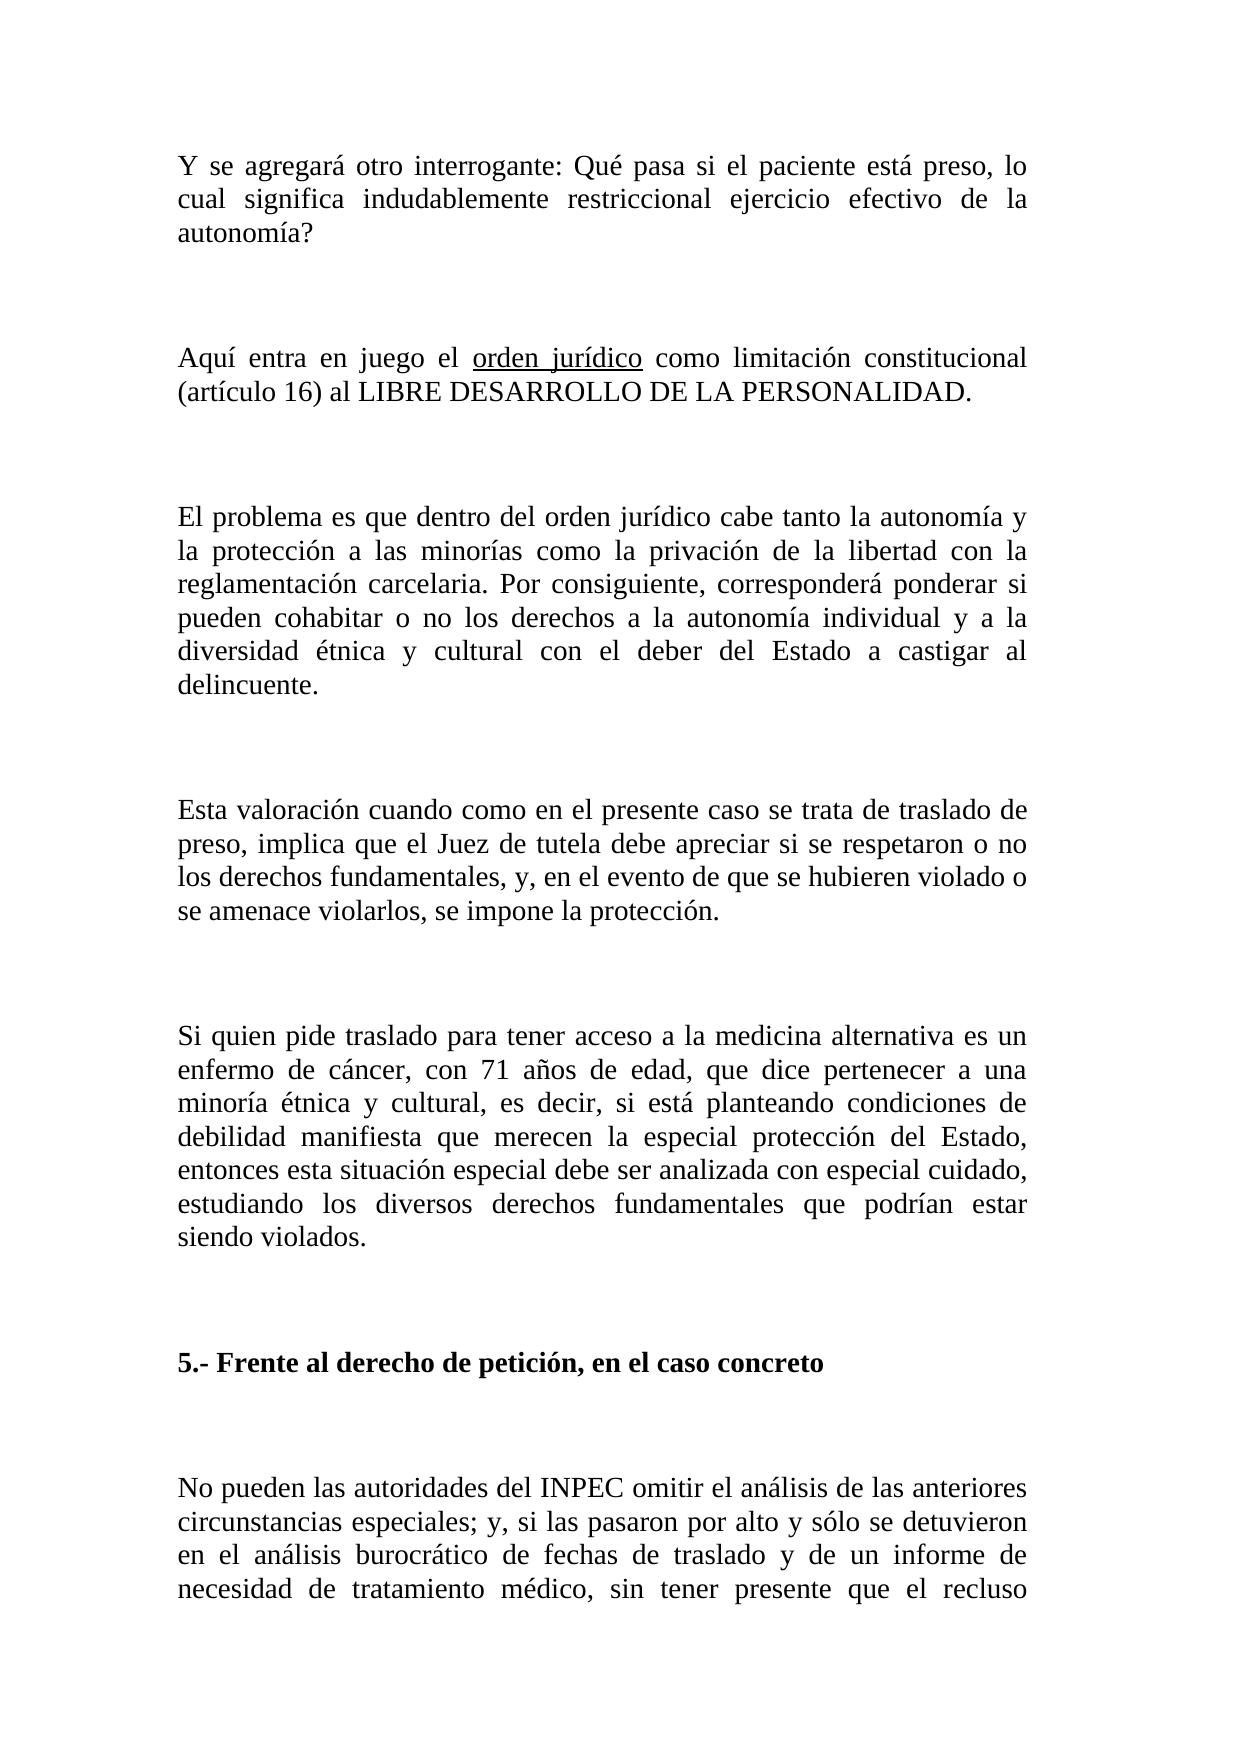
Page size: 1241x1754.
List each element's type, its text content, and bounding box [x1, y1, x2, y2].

text Y se agregará otro interrogante: Qué pasa si el paciente está preso, lo cual significa indudablemente restriccional ejercicio efectivo de la autonomía? [177, 148, 1028, 248]
text Si quien pide traslado para tener acceso a la medicina alternativa es un enfermo de cáncer, con 71 años de edad, que dice pertenecer a una minoría étnica y cultural, es decir, si está planteando condiciones de debilidad manifiesta que merecen la especial protección del Estado, entonces esta situación especial debe ser analizada con especial cuidado, estudiando los diversos derechos fundamentales que podrían estar siendo violados. [177, 1018, 1028, 1253]
text El problema es que dentro del orden jurídico cabe tanto la autonomía y la protección a las minorías como la privación de la libertad con la reglamentación carcelaria. Por consiguiente, corresponderá ponderar si pueden cohabitar o no los derechos a la autonomía individual y a la diversidad étnica y cultural con el deber del Estado a castigar al delincuente. [177, 499, 1028, 700]
text Esta valoración cuando como en el presente caso se trata de traslado de preso, implica que el Juez de tutela debe apreciar si se respetaron o no los derechos fundamentales, y, en el evento de que se hubieren violado o se amenace violarlos, se impone la protección. [177, 792, 1028, 926]
text Aquí entra en juego el orden jurídico como limitación constitucional (artículo 16) al LIBRE DESARROLLO DE LA PERSONALIDAD. [177, 340, 1028, 407]
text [177, 1470, 1028, 1604]
text 5.- Frente al derecho de petición, en el caso concreto [177, 1345, 1028, 1378]
